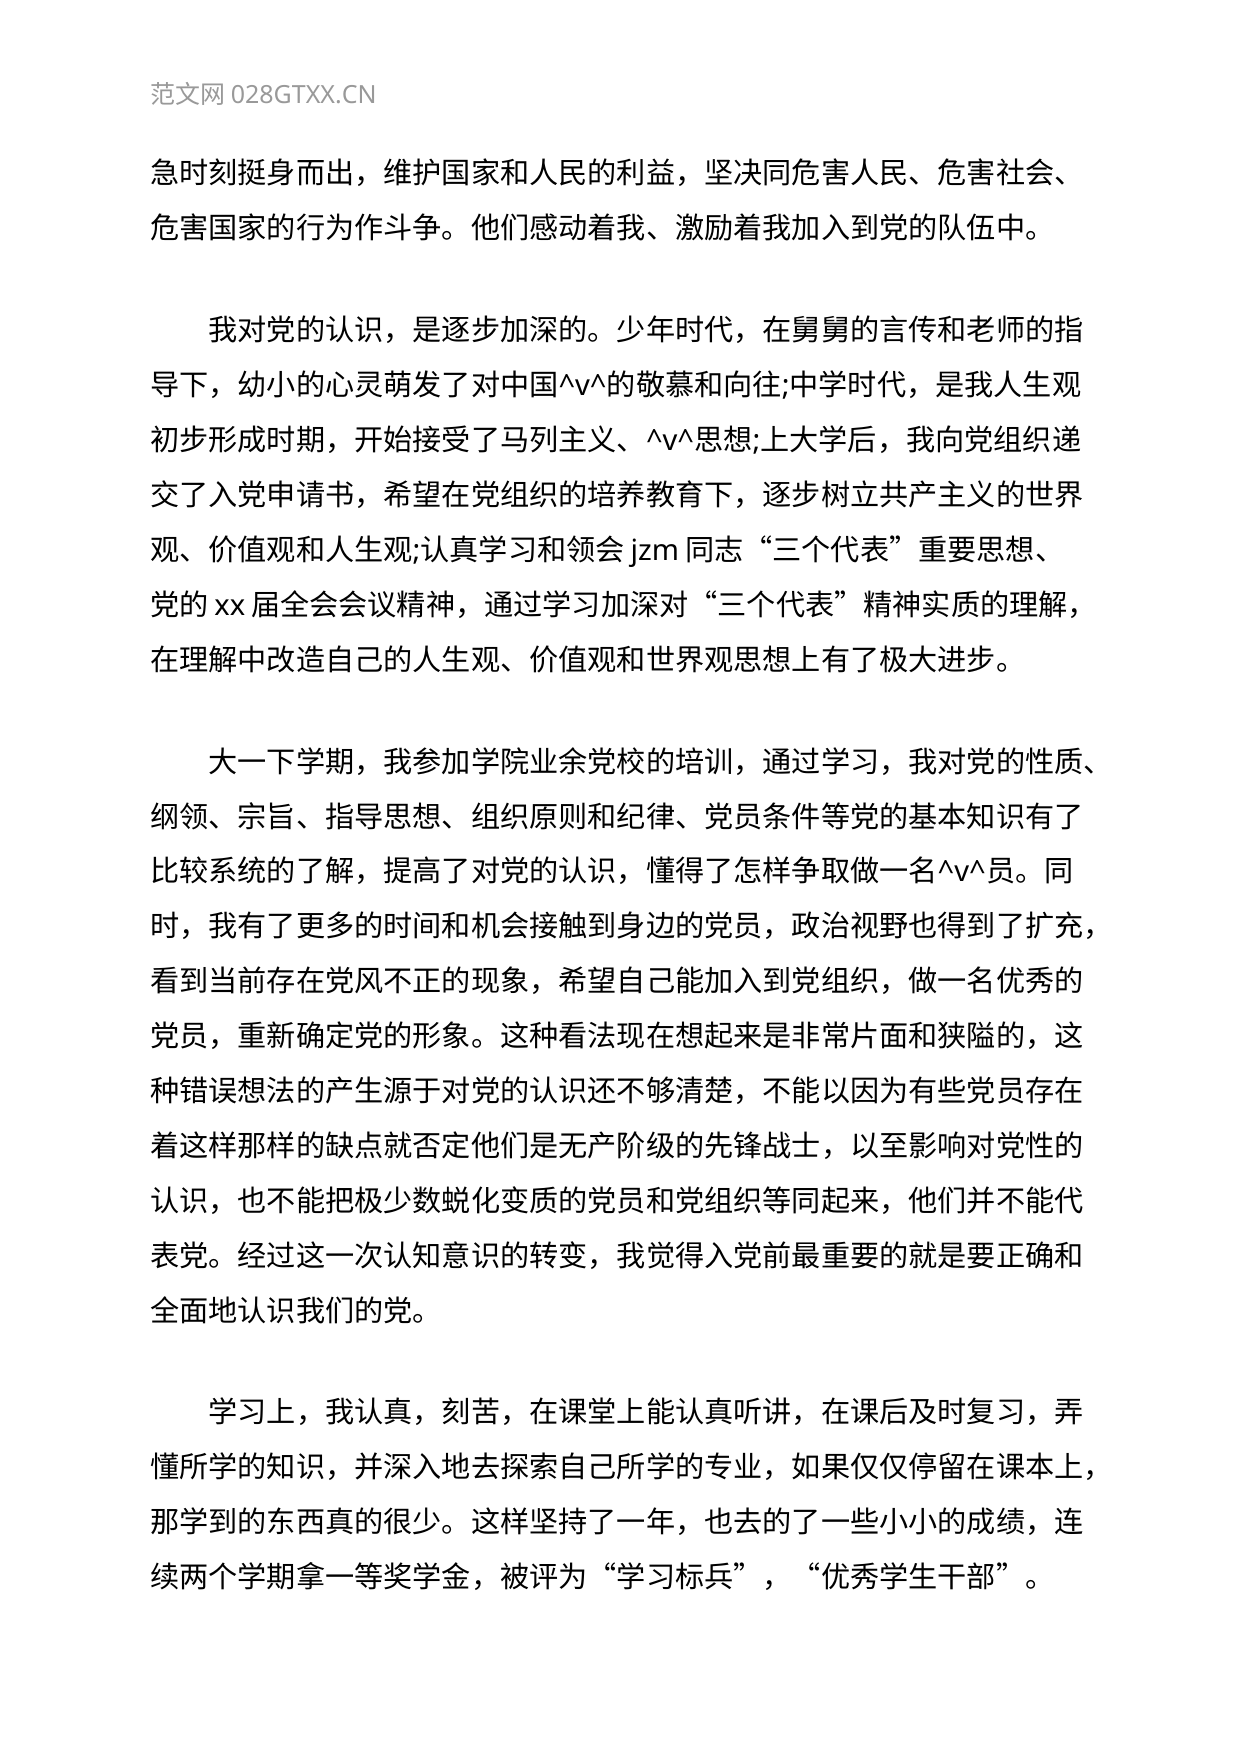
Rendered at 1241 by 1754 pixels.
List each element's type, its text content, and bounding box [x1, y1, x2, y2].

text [150, 150, 1090, 247]
text 学习上，我认真，刻苦，在课堂上能认真听讲，在课后及时复习，弄懂所学的知识，并深入地去探索自己所学的专业，如果仅仅停留在课本上，那学到的东西真的很少。这样坚持了一年，也去的了一些小小的成绩，连续两个学期拿一等奖学金，被评为“学习标兵”，“优秀学生干部”。 [150, 1389, 1090, 1596]
text 我对党的认识，是逐步加深的。少年时代，在舅舅的言传和老师的指导下，幼小的心灵萌发了对中国^v^的敬慕和向往;中学时代，是我人生观初步形成时期，开始接受了马列主义、^v^思想;上大学后，我向党组织递交了入党申请书，希望在党组织的培养教育下，逐步树立共产主义的世界观、价值观和人生观;认真学习和领会jzm同志“三个代表”重要思想、党的xx届全会会议精神，通过学习加深对“三个代表”精神实质的理解，在理解中改造自己的人生观、价值观和世界观思想上有了极大进步。 [150, 307, 1090, 679]
text 大一下学期，我参加学院业余党校的培训，通过学习，我对党的性质、纲领、宗旨、指导思想、组织原则和纪律、党员条件等党的基本知识有了比较系统的了解，提高了对党的认识，懂得了怎样争取做一名^v^员。同时，我有了更多的时间和机会接触到身边的党员，政治视野也得到了扩充，看到当前存在党风不正的现象，希望自己能加入到党组织，做一名优秀的党员，重新确定党的形象。这种看法现在想起来是非常片面和狭隘的，这种错误想法的产生源于对党的认识还不够清楚，不能以因为有些党员存在着这样那样的缺点就否定他们是无产阶级的先锋战士，以至影响对党性的认识，也不能把极少数蜕化变质的党员和党组织等同起来，他们并不能代表党。经过这一次认知意识的转变，我觉得入党前最重要的就是要正确和全面地认识我们的党。 [150, 738, 1090, 1329]
